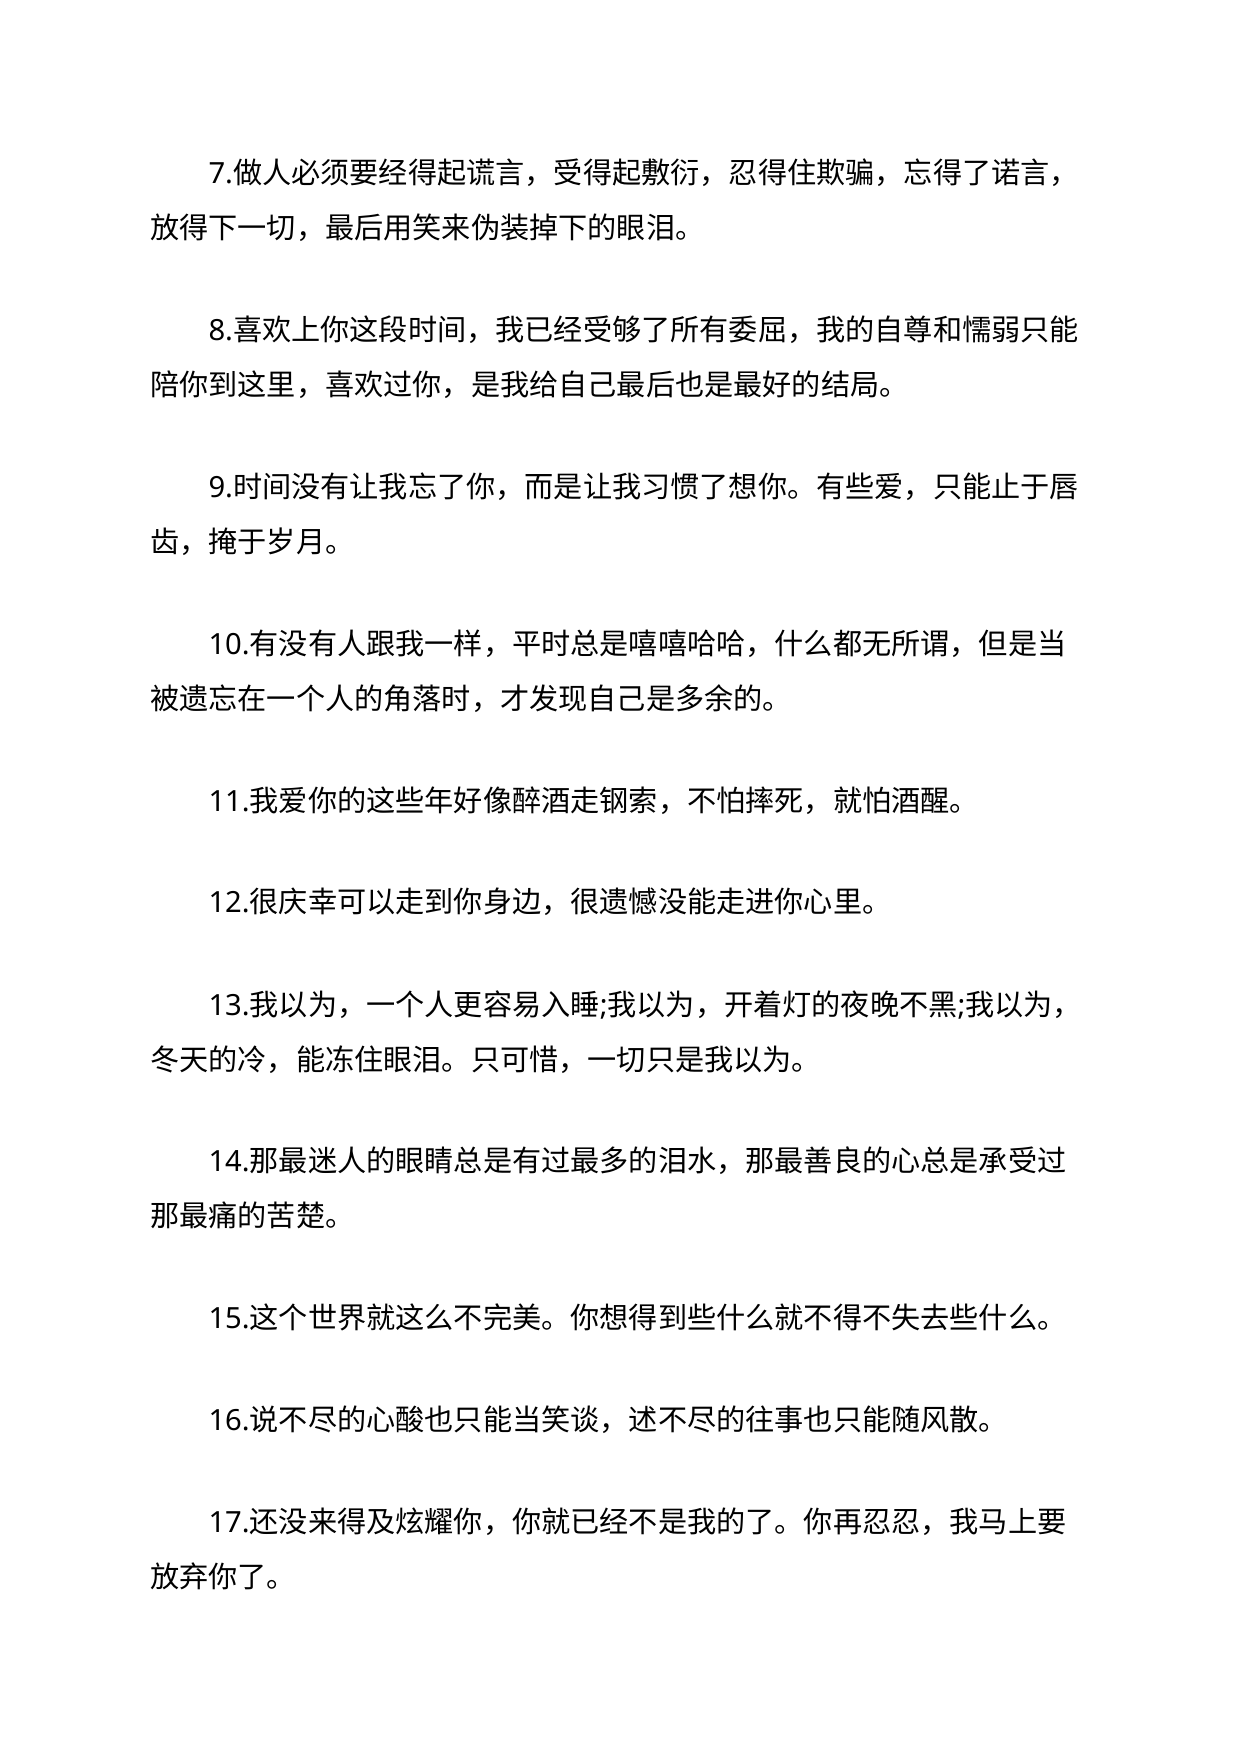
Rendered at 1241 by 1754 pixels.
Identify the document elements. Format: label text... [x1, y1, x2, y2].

text 11.我爱你的这些年好像醉酒走钢索，不怕摔死，就怕酒醒。 [150, 777, 1090, 819]
text 16.说不尽的心酸也只能当笑谈，述不尽的往事也只能随风散。 [150, 1397, 1090, 1439]
text 12.很庆幸可以走到你身边，很遗憾没能走进你心里。 [150, 879, 1090, 921]
text 10.有没有人跟我一样，平时总是嘻嘻哈哈，什么都无所谓，但是当被遗忘在一个人的角落时，才发现自己是多余的。 [150, 620, 1090, 718]
text 13.我以为，一个人更容易入睡;我以为，开着灯的夜晚不黑;我以为，冬天的冷，能冻住眼泪。只可惜，一切只是我以为。 [150, 981, 1090, 1078]
text 8.喜欢上你这段时间，我已经受够了所有委屈，我的自尊和懦弱只能陪你到这里，喜欢过你，是我给自己最后也是最好的结局。 [150, 307, 1090, 404]
text 17.还没来得及炫耀你，你就已经不是我的了。你再忍忍，我马上要放弃你了。 [150, 1498, 1090, 1596]
text 15.这个世界就这么不完美。你想得到些什么就不得不失去些什么。 [150, 1294, 1090, 1337]
text 14.那最迷人的眼睛总是有过最多的泪水，那最善良的心总是承受过那最痛的苦楚。 [150, 1138, 1090, 1235]
text 7.做人必须要经得起谎言，受得起敷衍，忍得住欺骗，忘得了诺言，放得下一切，最后用笑来伪装掉下的眼泪。 [150, 150, 1090, 247]
text 9.时间没有让我忘了你，而是让我习惯了想你。有些爱，只能止于唇齿，掩于岁月。 [150, 463, 1090, 561]
